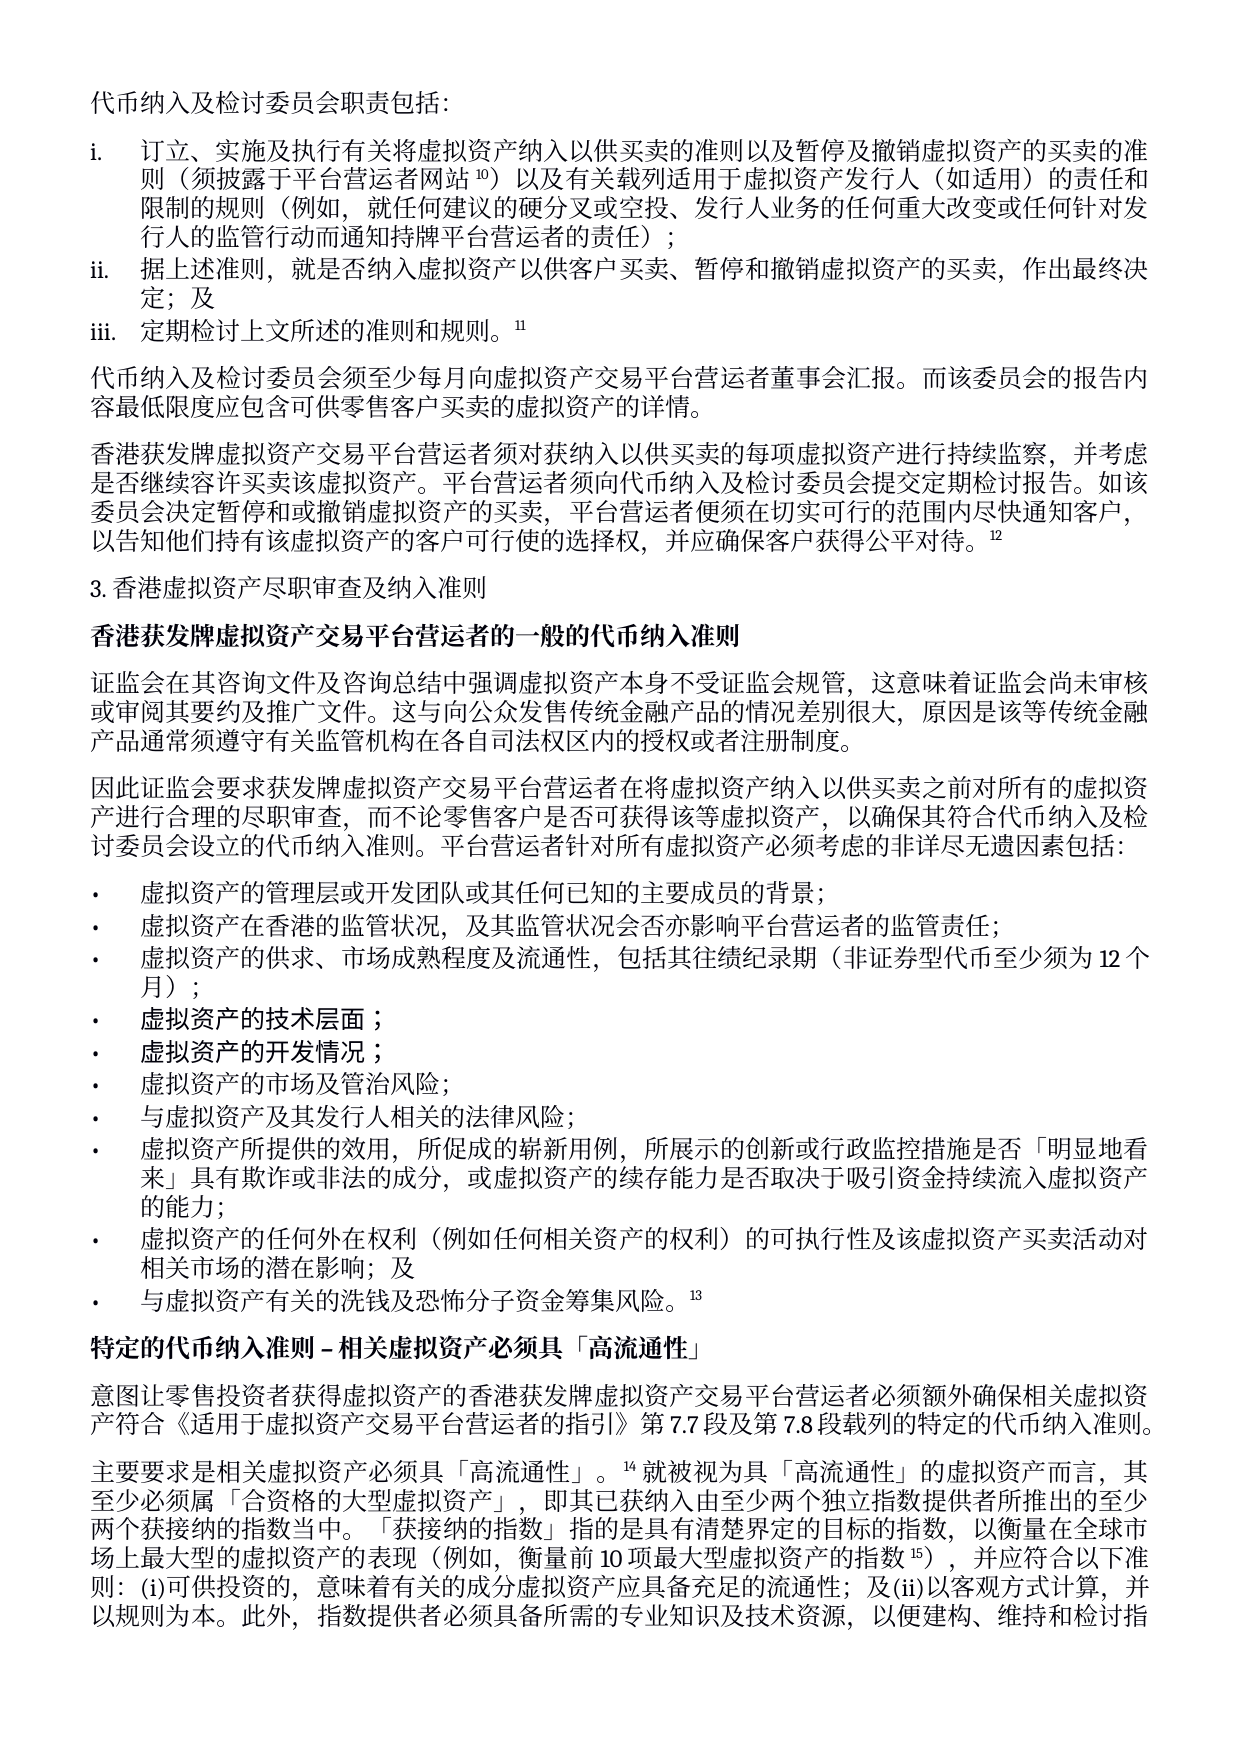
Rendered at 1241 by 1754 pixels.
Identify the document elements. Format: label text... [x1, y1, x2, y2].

list 虚拟资产的供求、市场成熟程度及流通性，包括其往绩纪录期（非证券型代币至少须为12个月）； [90, 945, 1150, 1002]
list 据上述准则，就是否纳入虚拟资产以供客户买卖、暂停和撤销虚拟资产的买卖，作出最终决定；及 [90, 256, 1150, 314]
text 3. 香港虚拟资产尽职审查及纳入准则 [90, 575, 1150, 604]
text 因此证监会要求获发牌虚拟资产交易平台营运者在将虚拟资产纳入以供买卖之前对所有的虚拟资产进行合理的尽职审查，而不论零售客户是否可获得该等虚拟资产，以确保其符合代币纳入及检讨委员会设立的代币纳入准则。平台营运者针对所有虚拟资产必须考虑的非详尽无遗因素包括： [90, 775, 1150, 861]
list 与虚拟资产有关的洗钱及恐怖分子资金筹集风险。13 [90, 1287, 1150, 1316]
text 特定的代币纳入准则 – 相关虚拟资产必须具「高流通性」 [90, 1335, 1150, 1364]
text 香港获发牌虚拟资产交易平台营运者的一般的代币纳入准则 [90, 622, 1150, 651]
list 虚拟资产的市场及管治风险； [90, 1071, 1150, 1100]
list 虚拟资产在香港的监管状况，及其监管状况会否亦影响平台营运者的监管责任； [90, 912, 1150, 941]
list 与虚拟资产及其发行人相关的法律风险； [90, 1104, 1150, 1132]
list 虚拟资产的开发情况； [90, 1039, 1150, 1067]
text 意图让零售投资者获得虚拟资产的香港获发牌虚拟资产交易平台营运者必须额外确保相关虚拟资产符合《适用于虚拟资产交易平台营运者的指引》第7.7段及第7.8段载列的特定的代币纳入准则。 [90, 1382, 1150, 1440]
text 代币纳入及检讨委员会须至少每月向虚拟资产交易平台营运者董事会汇报。而该委员会的报告内容最低限度应包含可供零售客户买卖的虚拟资产的详情。 [90, 365, 1150, 422]
list 虚拟资产的技术层面； [90, 1006, 1150, 1035]
list 虚拟资产的管理层或开发团队或其任何已知的主要成员的背景； [90, 880, 1150, 909]
text 证监会在其咨询文件及咨询总结中强调虚拟资产本身不受证监会规管，这意味着证监会尚未审核或审阅其要约及推广文件。这与向公众发售传统金融产品的情况差别很大，原因是该等传统金融产品通常须遵守有关监管机构在各自司法权区内的授权或者注册制度。 [90, 670, 1150, 756]
list 订立、实施及执行有关将虚拟资产纳入以供买卖的准则以及暂停及撤销虚拟资产的买卖的准则（须披露于平台营运者网站10）以及有关载列适用于虚拟资产发行人（如适用）的责任和限制的规则（例如，就任何建议的硬分叉或空投、发行人业务的任何重大改变或任何针对发行人的监管行动而通知持牌平台营运者的责任）； [90, 137, 1150, 252]
list 虚拟资产的任何外在权利（例如任何相关资产的权利）的可执行性及该虚拟资产买卖活动对相关市场的潜在影响；及 [90, 1226, 1150, 1284]
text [90, 1459, 1150, 1631]
text 香港获发牌虚拟资产交易平台营运者须对获纳入以供买卖的每项虚拟资产进行持续监察，并考虑是否继续容许买卖该虚拟资产。平台营运者须向代币纳入及检讨委员会提交定期检讨报告。如该委员会决定暂停和或撤销虚拟资产的买卖，平台营运者便须在切实可行的范围内尽快通知客户，以告知他们持有该虚拟资产的客户可行使的选择权，并应确保客户获得公平对待。12 [90, 441, 1150, 556]
list 虚拟资产所提供的效用，所促成的崭新用例，所展示的创新或行政监控措施是否「明显地看来」具有欺诈或非法的成分，或虚拟资产的续存能力是否取决于吸引资金持续流入虚拟资产的能力； [90, 1136, 1150, 1222]
text 代币纳入及检讨委员会职责包括： [90, 90, 1150, 119]
list 定期检讨上文所述的准则和规则。11 [90, 317, 1150, 346]
